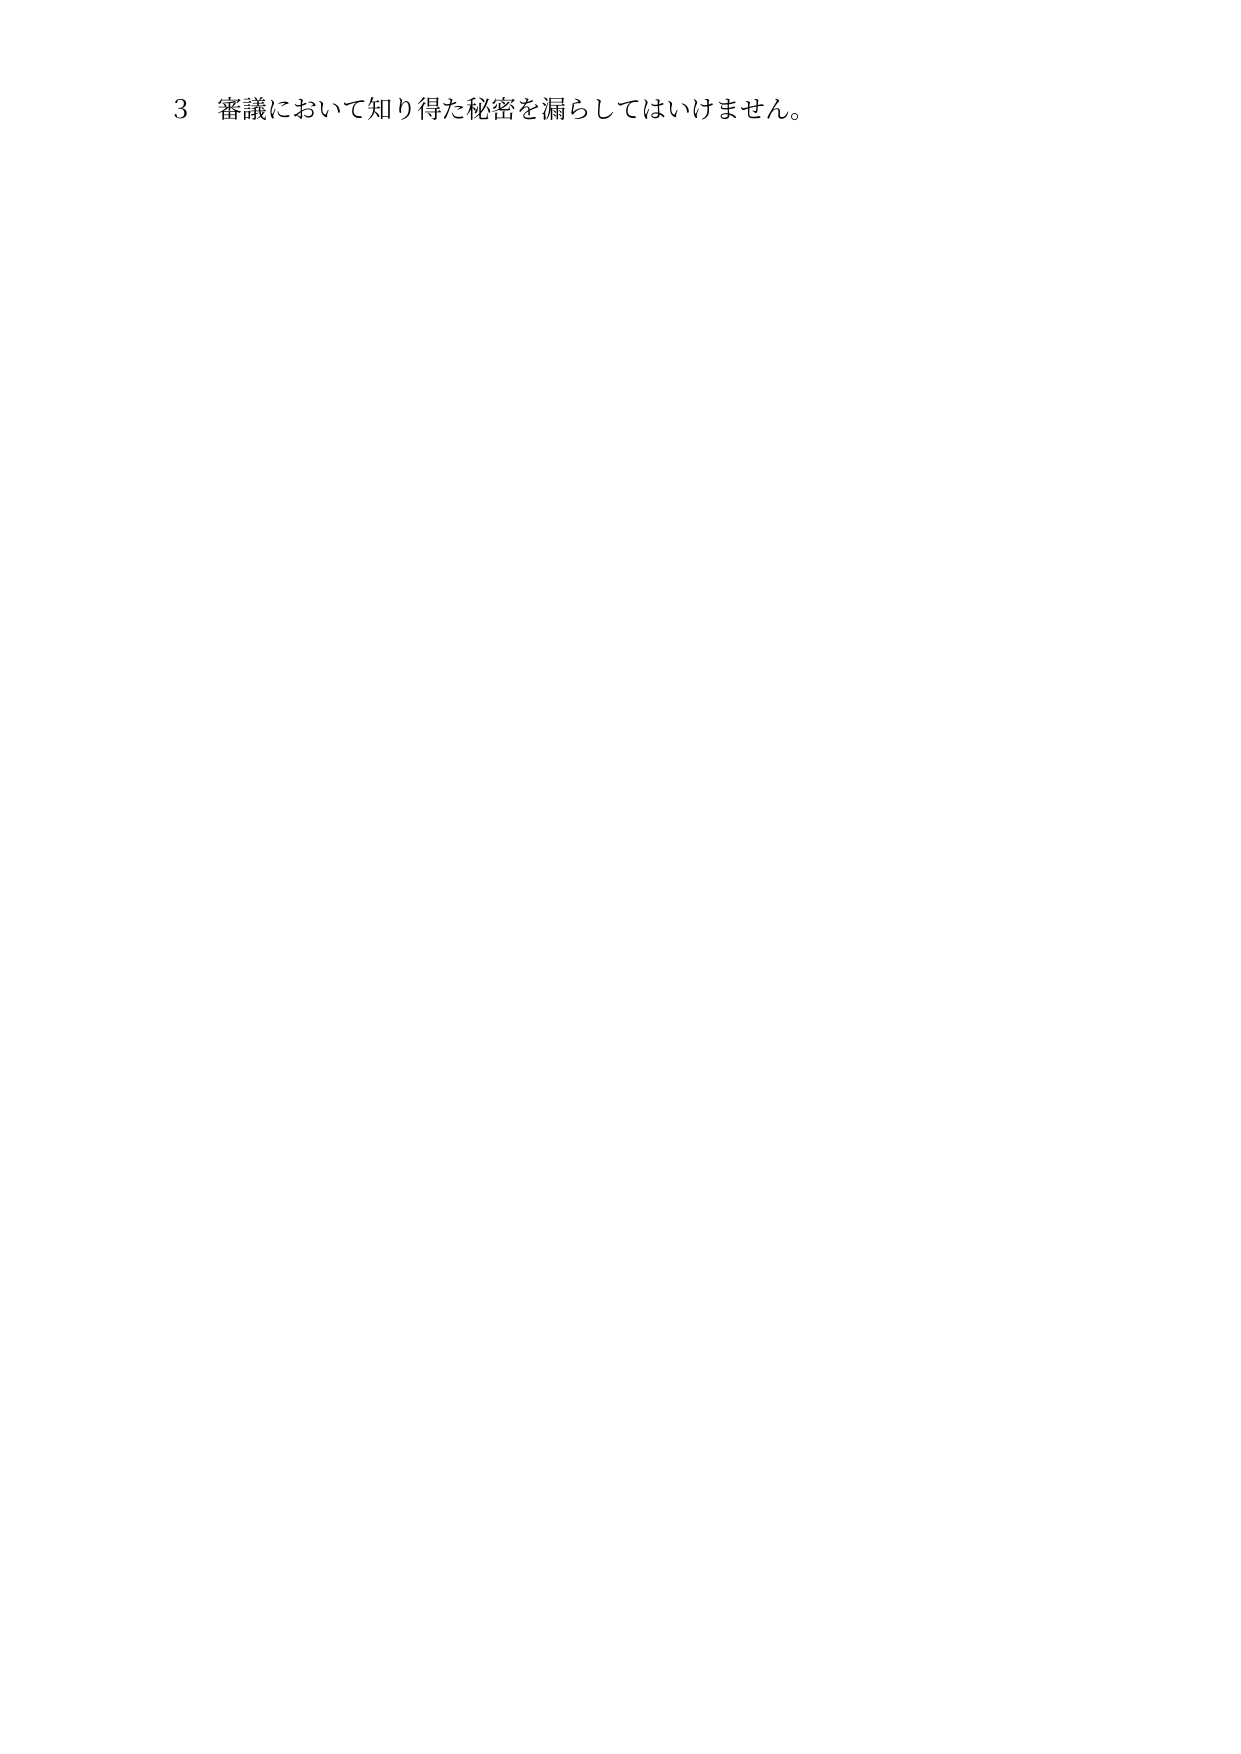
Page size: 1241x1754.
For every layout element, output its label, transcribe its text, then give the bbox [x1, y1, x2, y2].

text ３ 審議において知り得た秘密を漏らしてはいけません。 [118, 89, 1122, 127]
